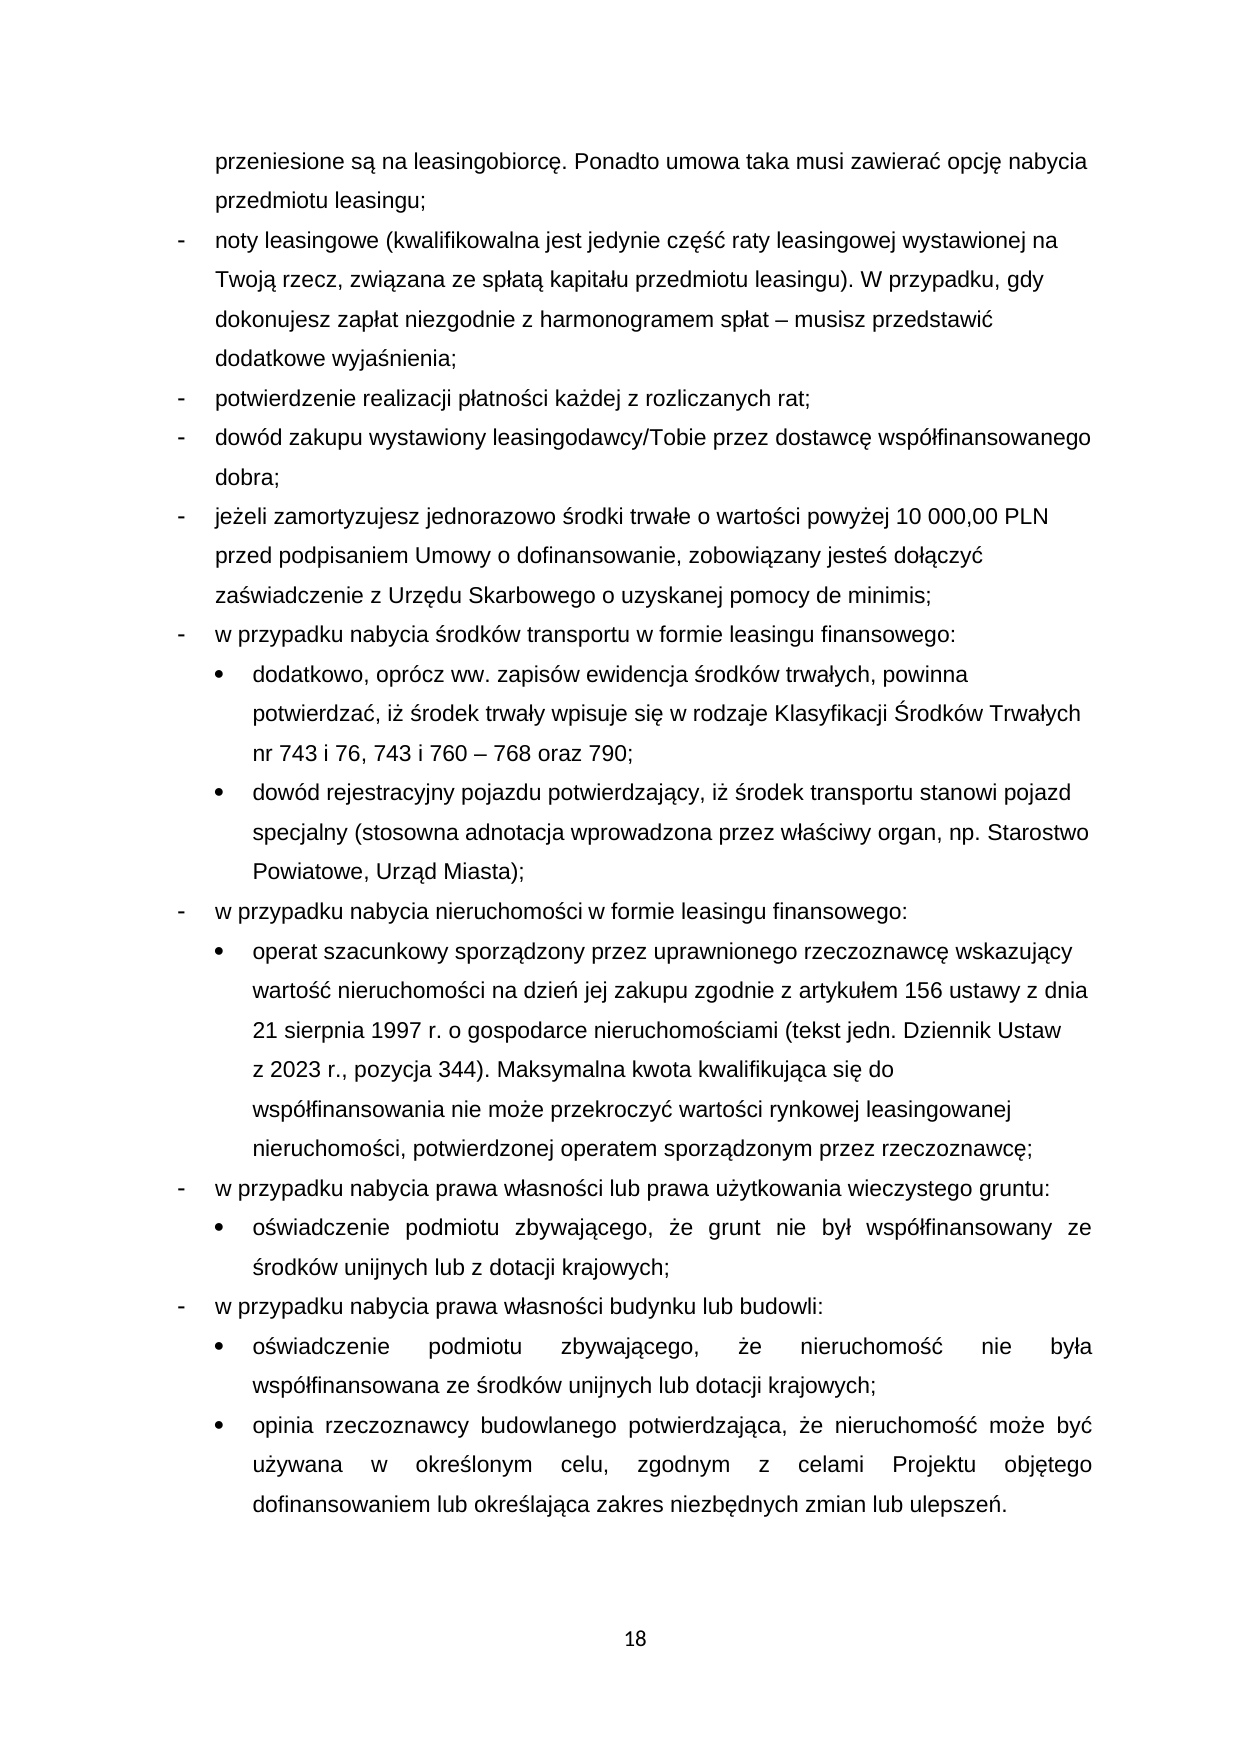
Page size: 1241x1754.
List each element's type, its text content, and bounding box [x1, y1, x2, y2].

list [177, 148, 1093, 213]
list oświadczenie podmiotu zbywającego, że grunt nie był współfinansowany ze środków unijnych lub z dotacji krajowych; [215, 1214, 1093, 1280]
list operat szacunkowy sporządzony przez uprawnionego rzeczoznawcę wskazujący wartość nieruchomości na dzień jej zakupu zgodnie z artykułem 156 ustawy z dnia 21 sierpnia 1997 r. o gospodarce nieruchomościami (tekst jedn. Dziennik Ustaw z 2023 r., pozycja 344). Maksymalna kwota kwalifikująca się do współfinansowania nie może przekroczyć wartości rynkowej leasingowanej nieruchomości, potwierdzonej operatem sporządzonym przez rzeczoznawcę; [215, 938, 1093, 1162]
list jeżeli zamortyzujesz jednorazowo środki trwałe o wartości powyżej 10 000,00 PLN przed podpisaniem Umowy o dofinansowanie, zobowiązany jesteś dołączyć zaświadczenie z Urzędu Skarbowego o uzyskanej pomocy de minimis; [177, 503, 1093, 608]
list potwierdzenie realizacji płatności każdej z rozliczanych rat; [177, 384, 1093, 411]
list w przypadku nabycia nieruchomości w formie leasingu finansowego: [177, 898, 1093, 924]
list opinia rzeczoznawcy budowlanego potwierdzająca, że nieruchomość może być używana w określonym celu, zgodnym z celami Projektu objętego dofinansowaniem lub określająca zakres niezbędnych zmian lub ulepszeń. [215, 1412, 1093, 1517]
list dowód rejestracyjny pojazdu potwierdzający, iż środek transportu stanowi pojazd specjalny (stosowna adnotacja wprowadzona przez właściwy organ, np. Starostwo Powiatowe, Urząd Miasta); [215, 779, 1093, 884]
list w przypadku nabycia prawa własności lub prawa użytkowania wieczystego gruntu: [177, 1175, 1093, 1201]
list noty leasingowe (kwalifikowalna jest jedynie część raty leasingowej wystawionej na Twoją rzecz, związana ze spłatą kapitału przedmiotu leasingu). W przypadku, gdy dokonujesz zapłat niezgodnie z harmonogramem spłat – musisz przedstawić dodatkowe wyjaśnienia; [177, 227, 1093, 371]
list w przypadku nabycia prawa własności budynku lub budowli: [177, 1293, 1093, 1320]
list w przypadku nabycia środków transportu w formie leasingu finansowego: [177, 621, 1093, 648]
list dodatkowo, oprócz ww. zapisów ewidencja środków trwałych, powinna potwierdzać, iż środek trwały wpisuje się w rodzaje Klasyfikacji Środków Trwałych nr 743 i 76, 743 i 760 – 768 oraz 790; [215, 661, 1093, 766]
list dowód zakupu wystawiony leasingodawcy/Tobie przez dostawcę współfinansowanego dobra; [177, 424, 1093, 490]
list oświadczenie podmiotu zbywającego, że nieruchomość nie była współfinansowana ze środków unijnych lub dotacji krajowych; [215, 1333, 1093, 1399]
